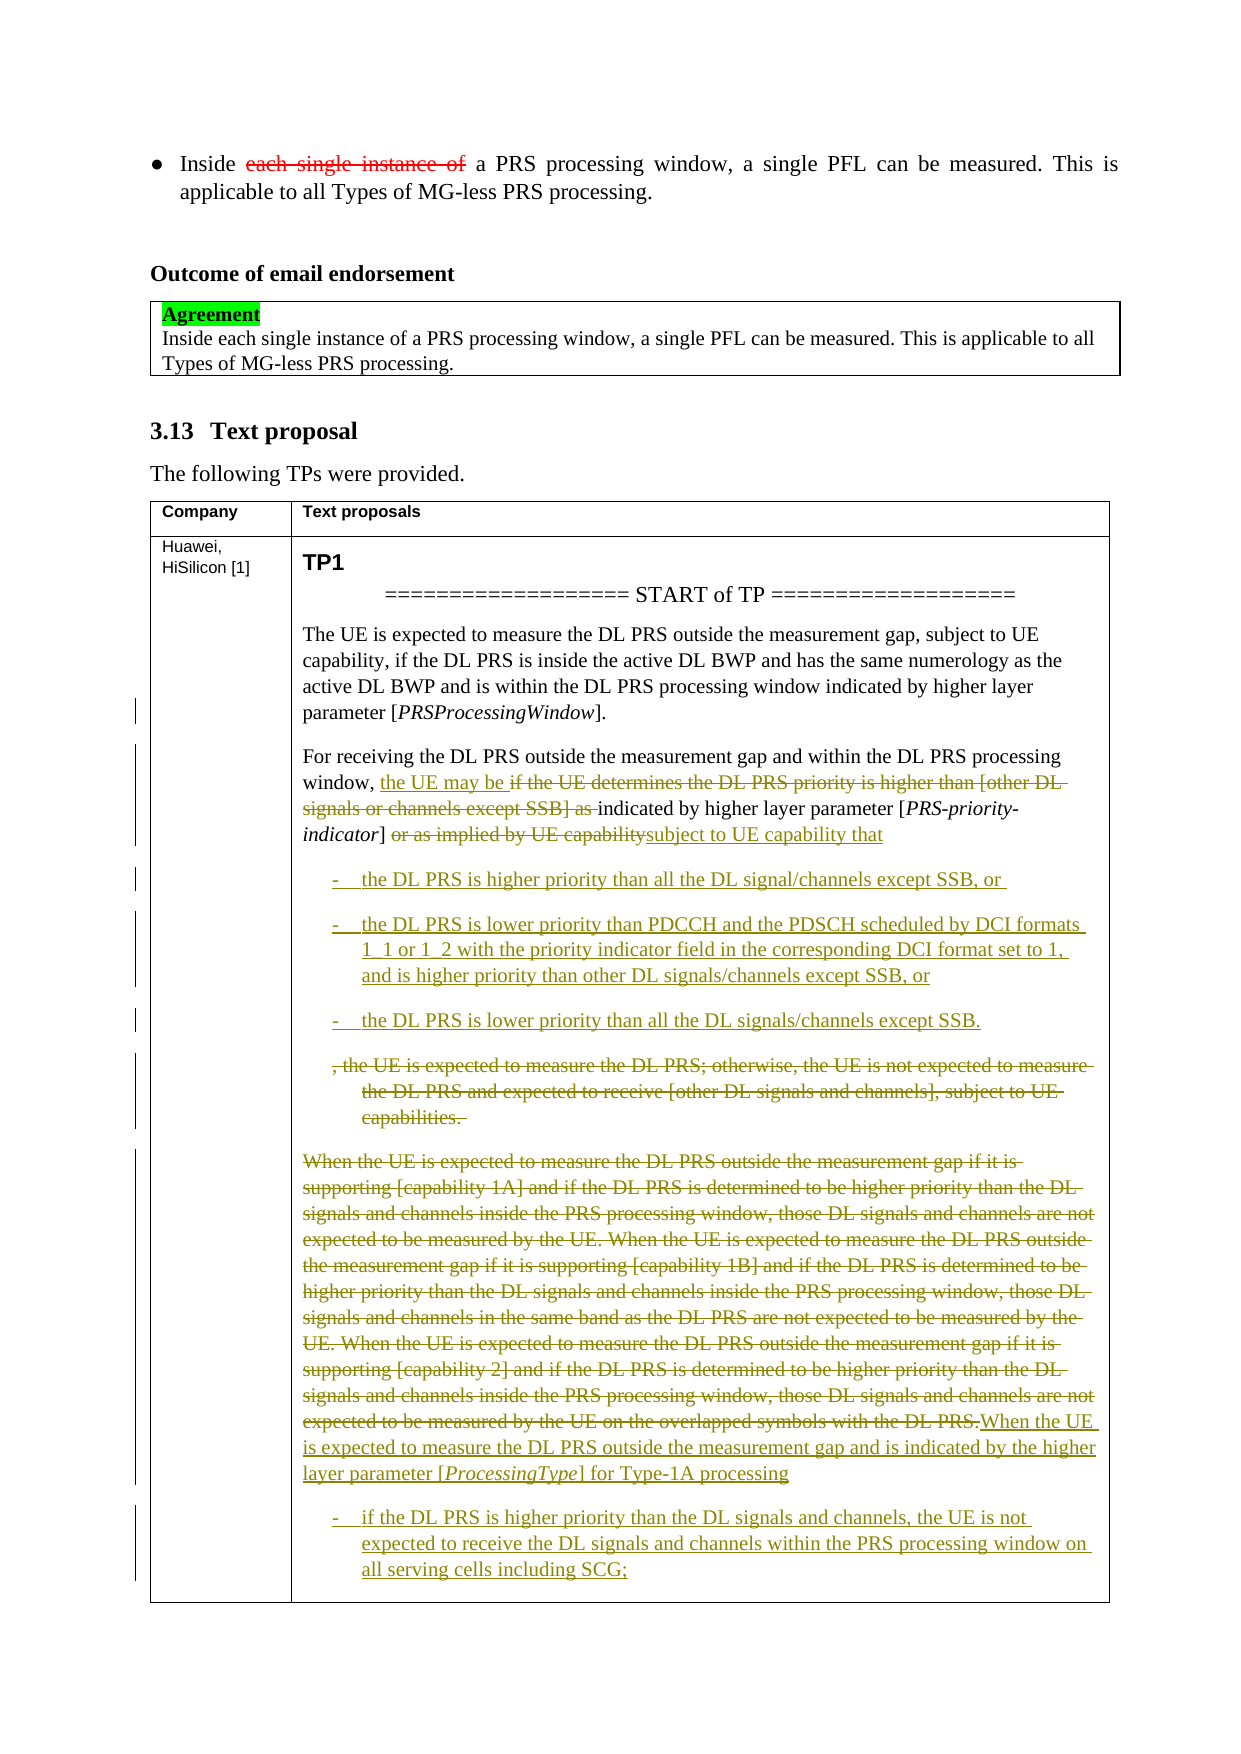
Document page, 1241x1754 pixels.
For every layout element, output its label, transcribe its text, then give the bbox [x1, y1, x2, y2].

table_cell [292, 537, 1109, 1602]
table_header Agreement Inside each single instance of a PRS processing window, a single PFL can be measured. This is applicable to all Types of MG-less PRS processing. [151, 302, 1119, 374]
subtitle Text proposal [150, 416, 1120, 445]
table_header Text proposals [292, 502, 1109, 536]
text The following TPs were provided. [150, 460, 1120, 486]
table_header Company [151, 502, 291, 536]
text Inside each single instance of a PRS processing window, a single PFL can be measured. This is applicable to all Types of MG-less PRS processing. [150, 150, 1120, 205]
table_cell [151, 537, 291, 1602]
subtitle Outcome of email endorsement [150, 260, 1120, 287]
